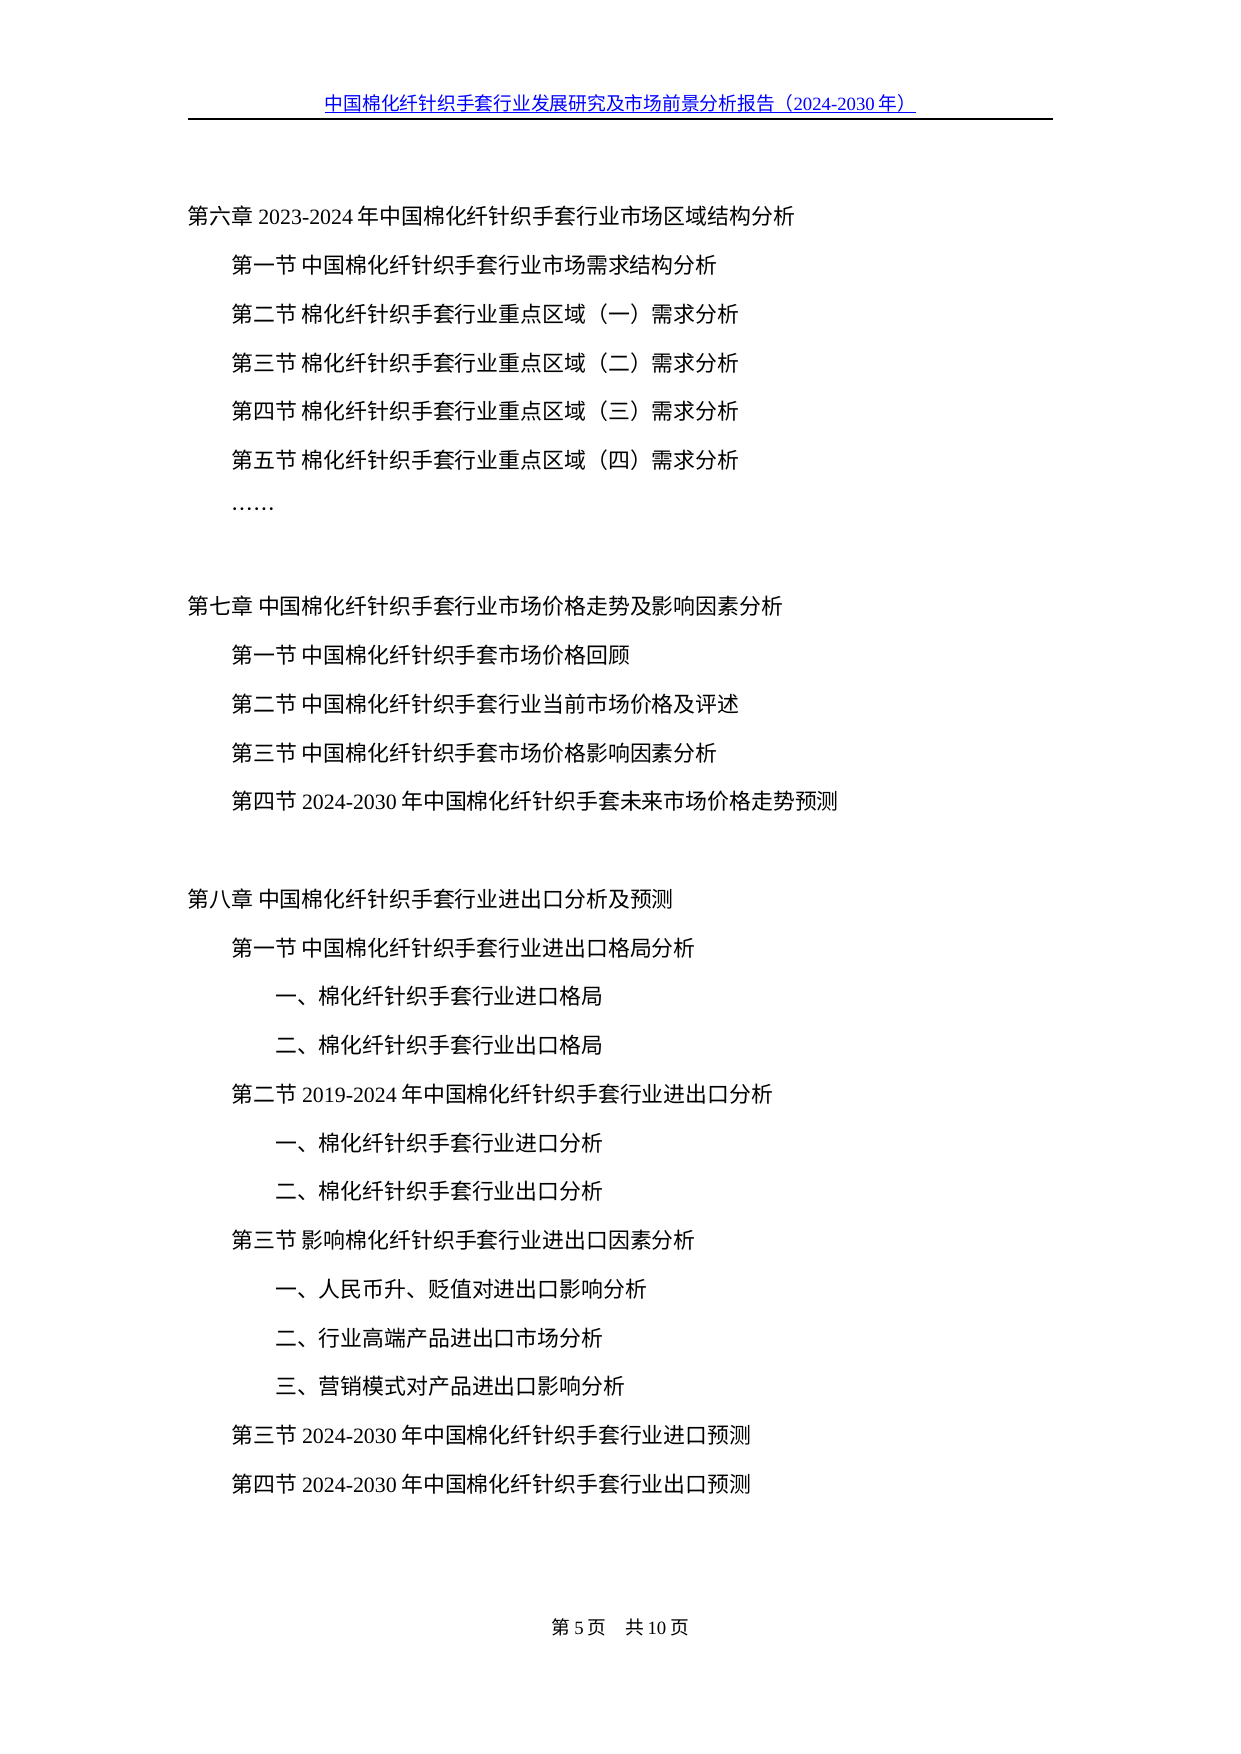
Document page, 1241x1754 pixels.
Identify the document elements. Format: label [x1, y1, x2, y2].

text [187, 150, 1053, 1499]
